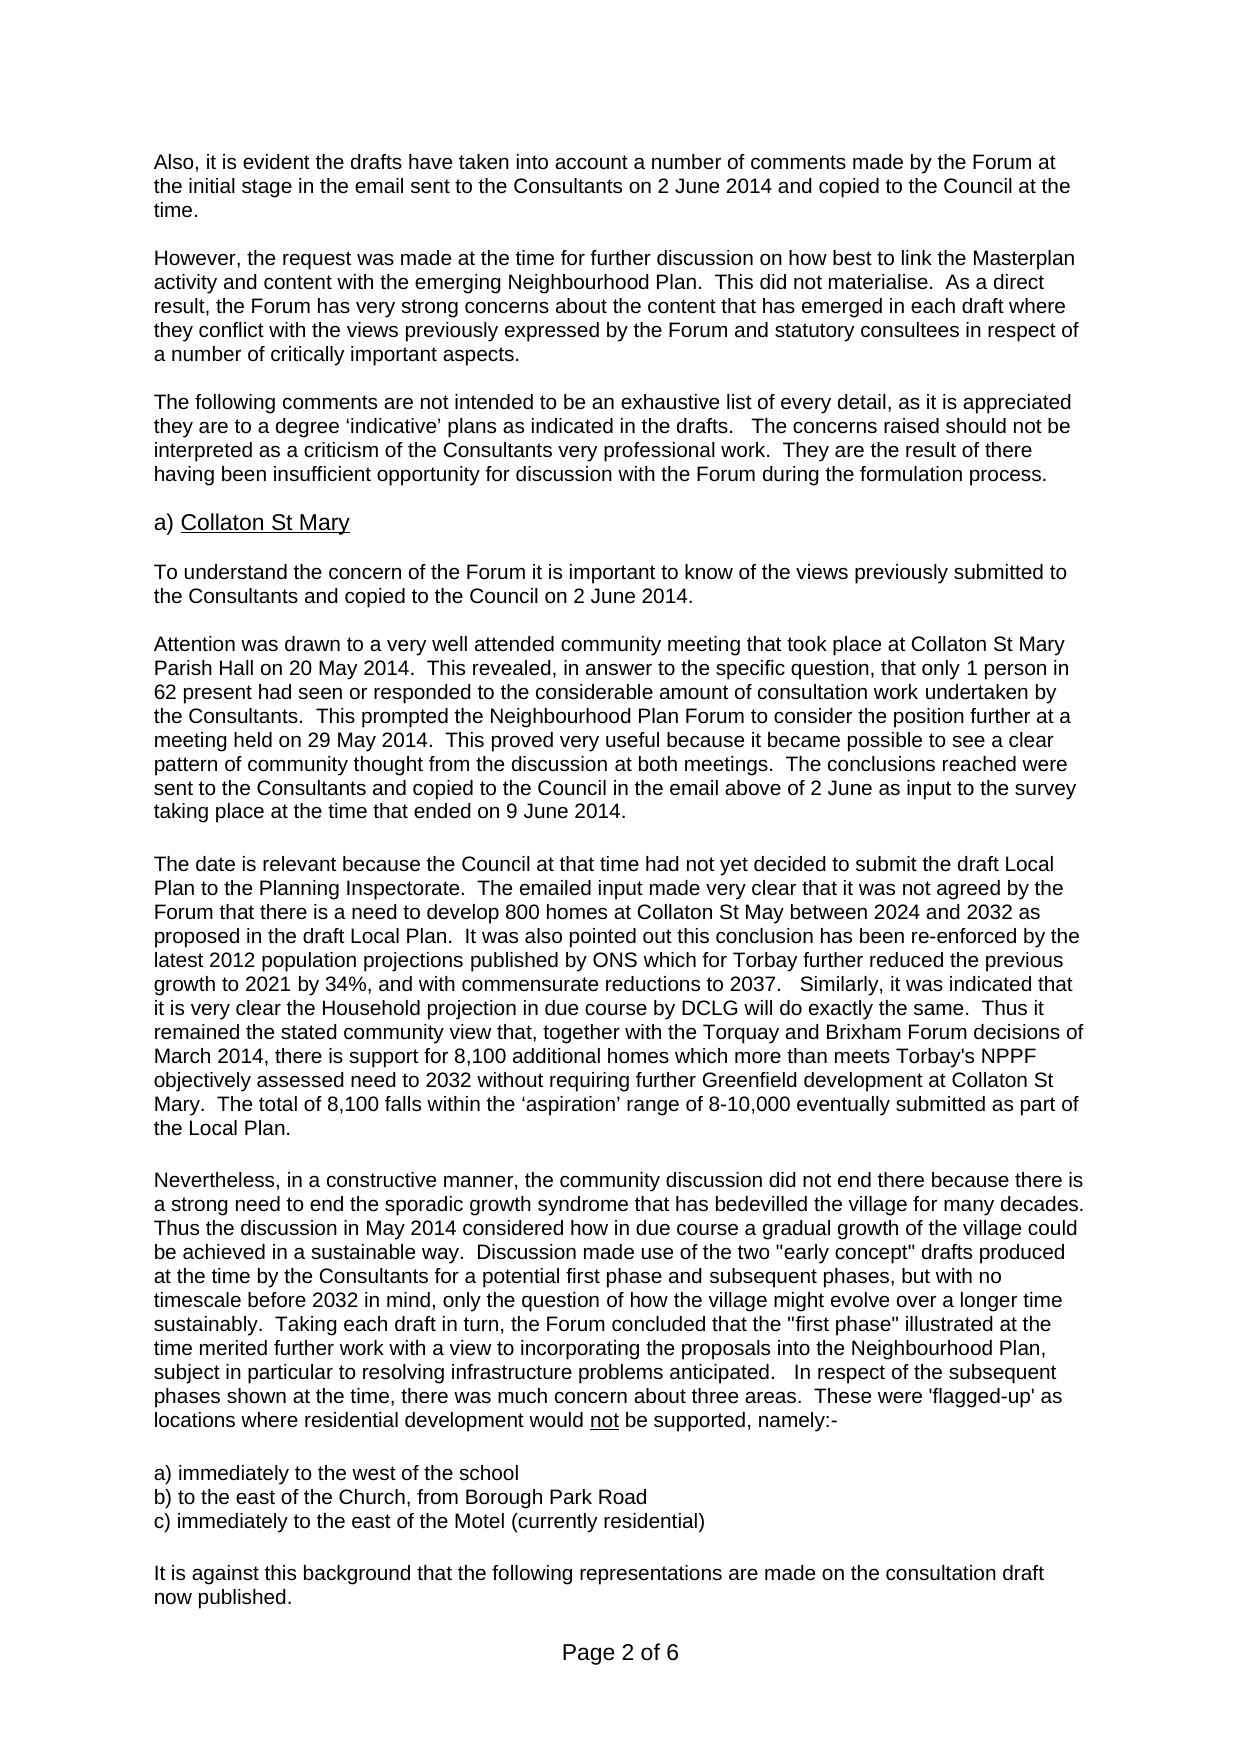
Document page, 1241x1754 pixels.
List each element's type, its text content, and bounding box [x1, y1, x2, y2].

text Also, it is evident the drafts have taken into account a number of comments made by the Forum at the initial stage in the email sent to the Consultants on 2 June 2014 and copied to the Council at the time. [153, 150, 1087, 222]
text The date is relevant because the Council at that time had not yet decided to submit the draft Local Plan to the Planning Inspectorate. The emailed input made very clear that it was not agreed by the Forum that there is a need to develop 800 homes at Collaton St May between 2024 and 2032 as proposed in the draft Local Plan. It was also pointed out this conclusion has been re-enforced by the latest 2012 population projections published by ONS which for Torbay further reduced the previous growth to 2021 by 34%, and with commensurate reductions to 2037. Similarly, it was indicated that it is very clear the Household projection in due course by DCLG will do exactly the same. Thus it remained the stated community view that, together with the Torquay and Brixham Forum decisions of March 2014, there is support for 8,100 additional homes which more than meets Torbay's NPPF objectively assessed need to 2032 without requiring further development at Collaton St Mary. The total of 8,100 falls within the ‘aspiration’ range of 8-10,000 eventually submitted as part of the Local Plan. [153, 852, 1087, 1139]
text c) immediately to the east of the Motel (currently residential) [153, 1508, 1087, 1532]
text It is against this background that the following representations are made on the consultation draft now published. [153, 1561, 1087, 1609]
text a) immediately to the west of the school [153, 1461, 1087, 1484]
text However, the request was made at the time for further discussion on how best to link the Masterplan activity and content with the emerging Neighbourhood Plan. This did not materialise. As a direct result, the Forum has very strong concerns about the content that has emerged in each draft where they conflict with the views previously expressed by the Forum and statutory consultees in respect of a number of critically important aspects. [153, 246, 1087, 366]
text To understand the concern of the Forum it is important to know of the views previously submitted to the Consultants and copied to the Council on 2 June 2014. [153, 560, 1087, 608]
text Attention was drawn to a very well attended community meeting that took place at Collaton St Mary Parish Hall on 20 May 2014. This revealed, in answer to the specific question, that only 1 person in 62 present had seen or responded to the considerable amount of consultation work undertaken by the Consultants. This prompted the Neighbourhood Plan Forum to consider the position further at a meeting held on 29 May 2014. This proved very useful because it became possible to see a clear pattern of community thought from the discussion at both meetings. The conclusions reached were sent to the Consultants and copied to the Council in the email above of 2 June as input to the survey taking place at the time that ended on 9 June 2014. [153, 632, 1087, 823]
text The following comments are not intended to be an exhaustive list of every detail, as it is appreciated they are to a degree ‘indicative’ plans as indicated in the drafts. The concerns raised should not be interpreted as a criticism of the Consultants very professional work. They are the result of there having been insufficient opportunity for discussion with the Forum during the formulation process. [153, 389, 1087, 485]
text Nevertheless, in a constructive manner, the community discussion did not end there because there is a strong need to end the sporadic growth syndrome that has bedevilled the village for many decades. Thus the discussion in May 2014 considered how in due course a gradual growth of the village could be achieved in a sustainable way. Discussion made use of the two "early concept" drafts produced at the time by the Consultants for a potential first phase and subsequent phases, but with no timescale before 2032 in mind, only the question of how the village might evolve over a longer time sustainably. Taking each draft in turn, the Forum concluded that the "first phase" illustrated at the time merited further work with a view to incorporating the proposals into the Neighbourhood Plan, subject in particular to resolving infrastructure problems anticipated. In respect of the subsequent phases shown at the time, there was much concern about three areas. These were 'flagged-up' as locations where residential development would not be supported, namely:- [153, 1168, 1087, 1432]
text b) to the east of the Church, from [153, 1484, 1087, 1508]
text a) Collaton St Mary [153, 509, 1087, 536]
